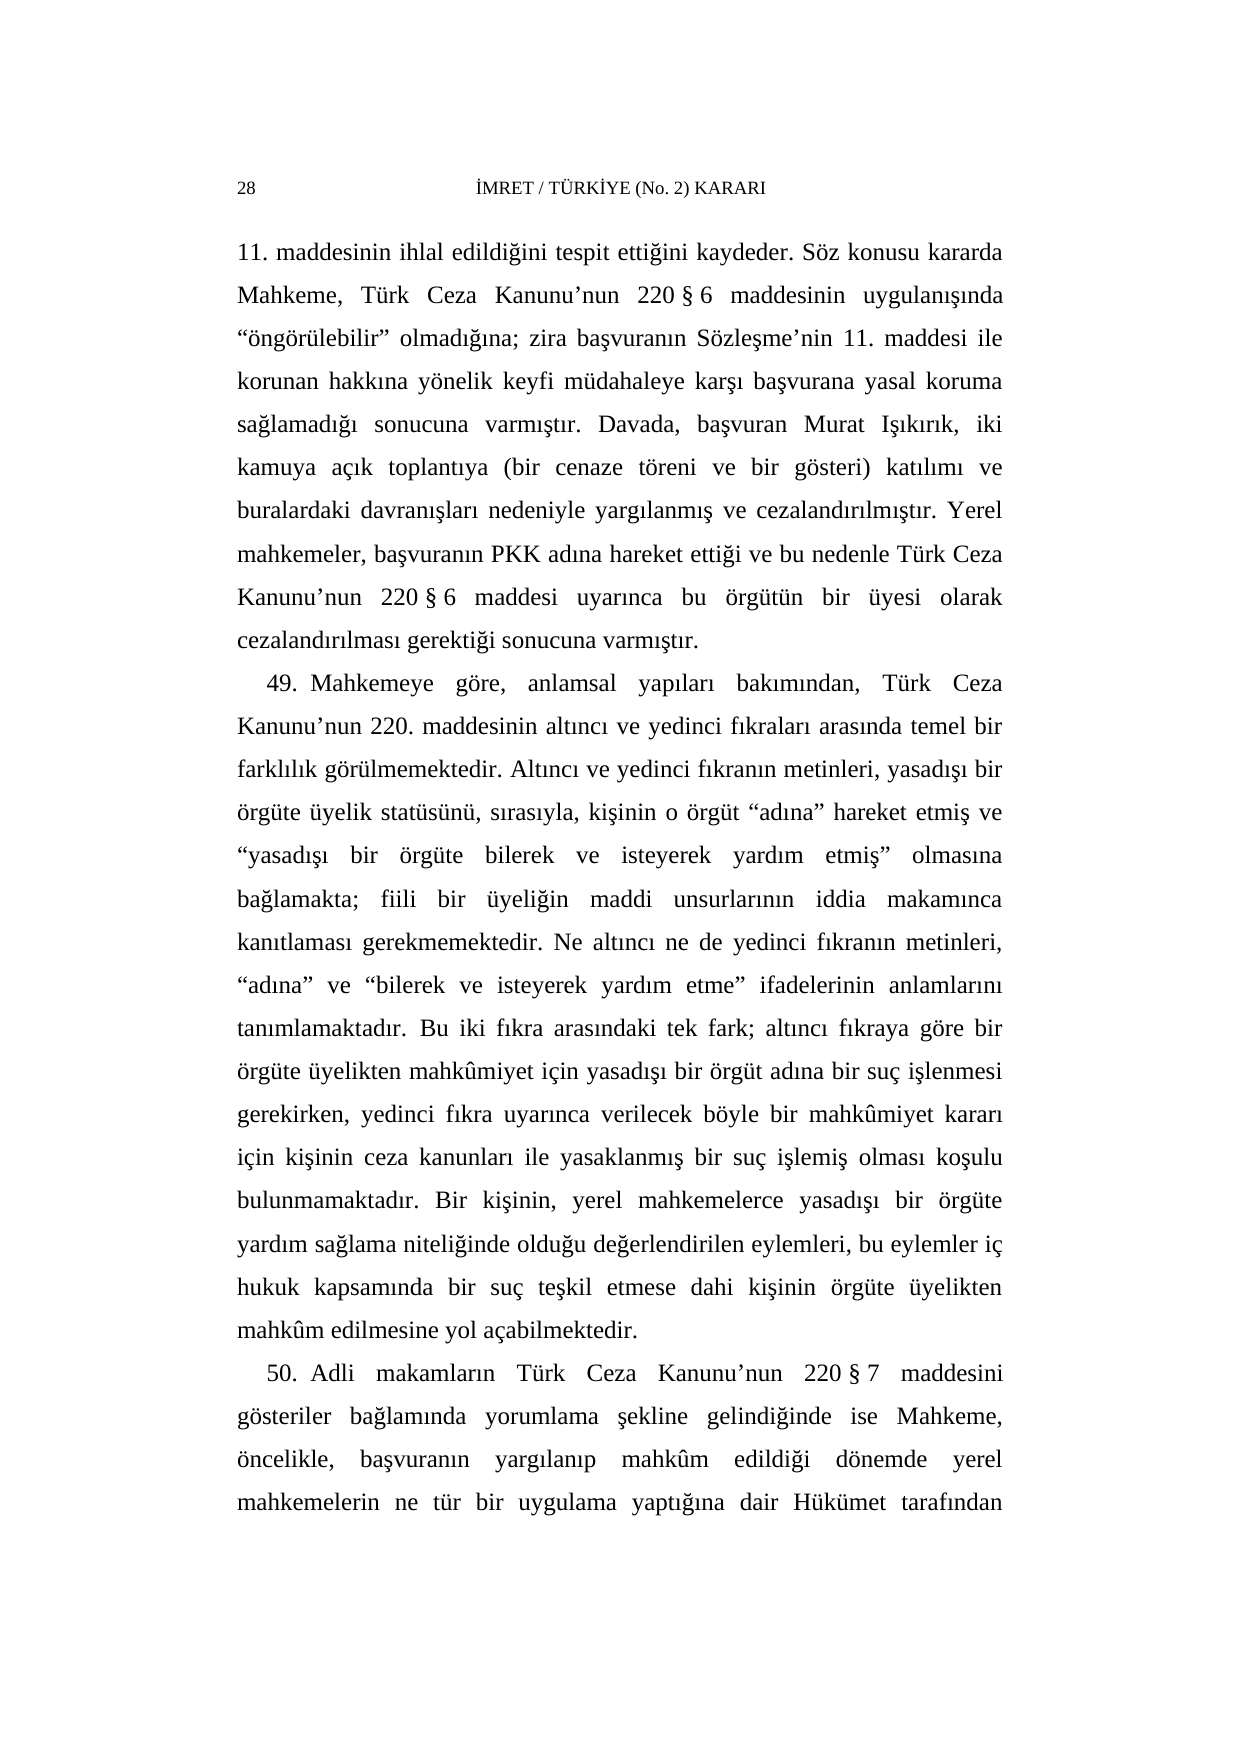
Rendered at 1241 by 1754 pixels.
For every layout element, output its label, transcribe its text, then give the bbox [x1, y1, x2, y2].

text 49. Mahkemeye göre, anlamsal yapıları bakımından, Türk Ceza Kanunu’nun 220. maddesinin altıncı ve yedinci fıkraları arasında temel bir farklılık görülmemektedir. Altıncı ve yedinci fıkranın metinleri, yasadışı bir örgüte üyelik statüsünü, sırasıyla, kişinin o örgüt “adına” hareket etmiş ve “yasadışı bir örgüte bilerek ve isteyerek yardım etmiş” olmasına bağlamakta; fiili bir üyeliğin maddi unsurlarının iddia makamınca kanıtlaması gerekmemektedir. Ne altıncı ne de yedinci fıkranın metinleri, “adına” ve “bilerek ve isteyerek yardım etme” ifadelerinin anlamlarını tanımlamaktadır. Bu iki fıkra arasındaki tek fark; altıncı fıkraya göre bir örgüte üyelikten mahkûmiyet için yasadışı bir örgüt adına bir suç işlenmesi gerekirken, yedinci fıkra uyarınca verilecek böyle bir mahkûmiyet kararı için kişinin ceza kanunları ile yasaklanmış bir suç işlemiş olması koşulu bulunmamaktadır. Bir kişinin, yerel mahkemelerce yasadışı bir örgüte yardım sağlama niteliğinde olduğu değerlendirilen eylemleri, bu eylemler iç hukuk kapsamında bir suç teşkil etmese dahi kişinin örgüte üyelikten mahkûm edilmesine yol açabilmektedir. [237, 668, 1003, 1344]
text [237, 237, 1003, 654]
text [237, 1358, 1003, 1516]
